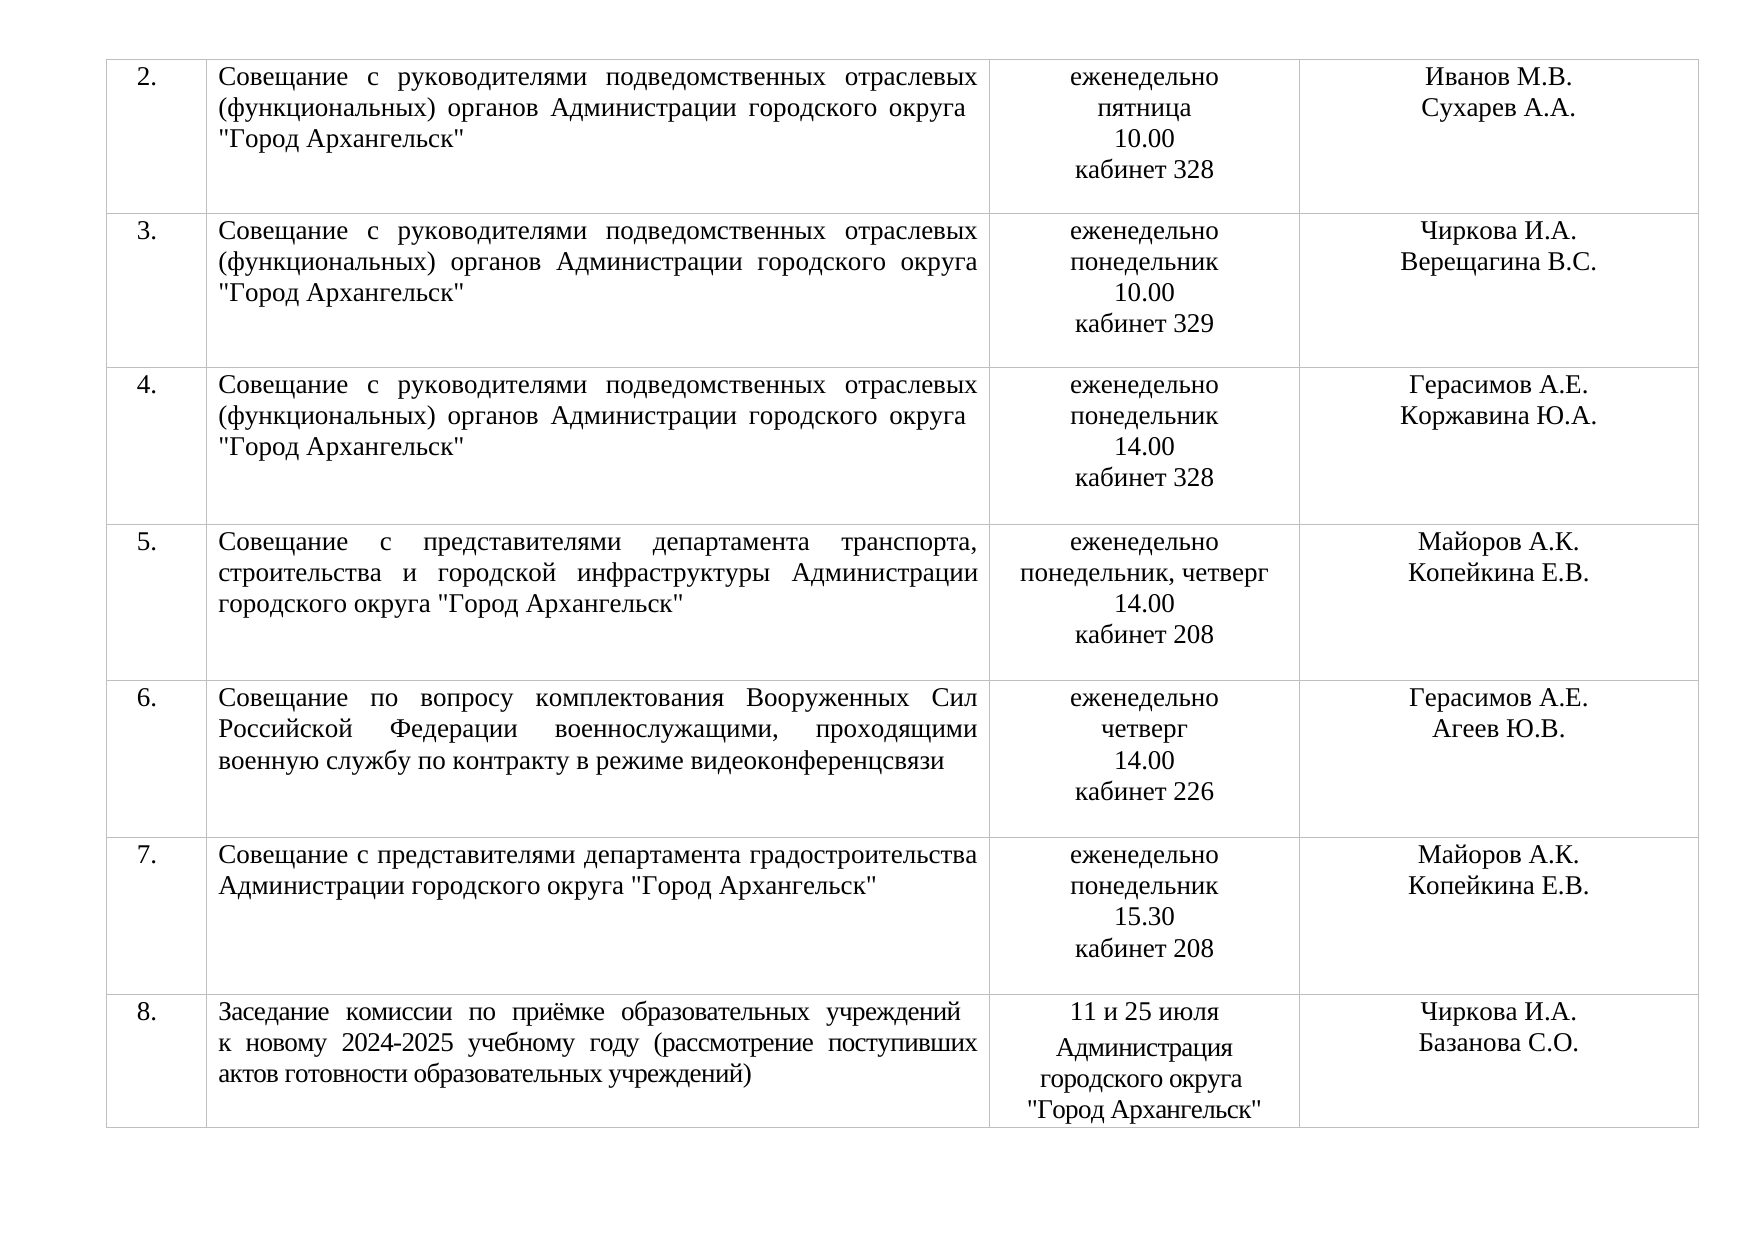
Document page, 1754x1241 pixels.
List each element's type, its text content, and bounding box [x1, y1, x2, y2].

table_cell [107, 995, 206, 1127]
table_cell Герасимов А.Е. Агеев Ю.В. [1300, 681, 1698, 837]
table_cell Совещание с представителями департамента транспорта, строительства и городской инфраструктуры Администрации городского округа "Город Архангельск" [207, 525, 989, 680]
table_cell Совещание с представителями департамента градостроительства Администрации городского округа "Город Архангельск" [207, 838, 989, 994]
table_cell Майоров А.К. Копейкина Е.В. [1300, 838, 1698, 994]
table_cell еженедельно понедельник 14.00 кабинет 328 [990, 368, 1299, 524]
table_cell [107, 60, 206, 213]
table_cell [207, 60, 989, 213]
table_cell Совещание с руководителями подведомственных отраслевых (функциональных) органов Администрации городского округа "Город Архангельск" [207, 214, 989, 367]
table_cell [107, 368, 206, 524]
table_cell Иванов М.В. Сухарев А.А. [1300, 60, 1698, 213]
table_cell Чиркова И.А. Верещагина В.С. [1300, 214, 1698, 367]
table_cell Майоров А.К. Копейкина Е.В. [1300, 525, 1698, 680]
table_cell еженедельно пятница 10.00 кабинет 328 [990, 60, 1299, 213]
table_cell еженедельно понедельник 10.00 кабинет 329 [990, 214, 1299, 367]
table_cell Совещание по вопросу комплектования Вооруженных Сил Российской Федерации военнослужащими, проходящими военную службу по контракту в режиме видеоконференцсвязи [207, 681, 989, 837]
table_cell Заседание комиссии по приёмке образовательных учреждений к новому 2024-2025 учебному году (рассмотрение поступивших актов готовности образовательных учреждений) [207, 995, 989, 1127]
table_cell Совещание с руководителями подведомственных отраслевых (функциональных) органов Администрации городского округа "Город Архангельск" [207, 368, 989, 524]
table_cell [107, 838, 206, 994]
table_cell еженедельно четверг 14.00 кабинет 226 [990, 681, 1299, 837]
table_cell [107, 681, 206, 837]
table_cell Чиркова И.А. Базанова С.О. [1300, 995, 1698, 1127]
table_cell 11 и 25 июля Администрация городского округа "Город Архангельск" [990, 995, 1299, 1127]
table_cell еженедельно понедельник 15.30 кабинет 208 [990, 838, 1299, 994]
table_cell Герасимов А.Е. Коржавина Ю.А. [1300, 368, 1698, 524]
table_cell [107, 525, 206, 680]
table_cell [107, 214, 206, 367]
table_cell еженедельно понедельник, четверг 14.00 кабинет 208 [990, 525, 1299, 680]
